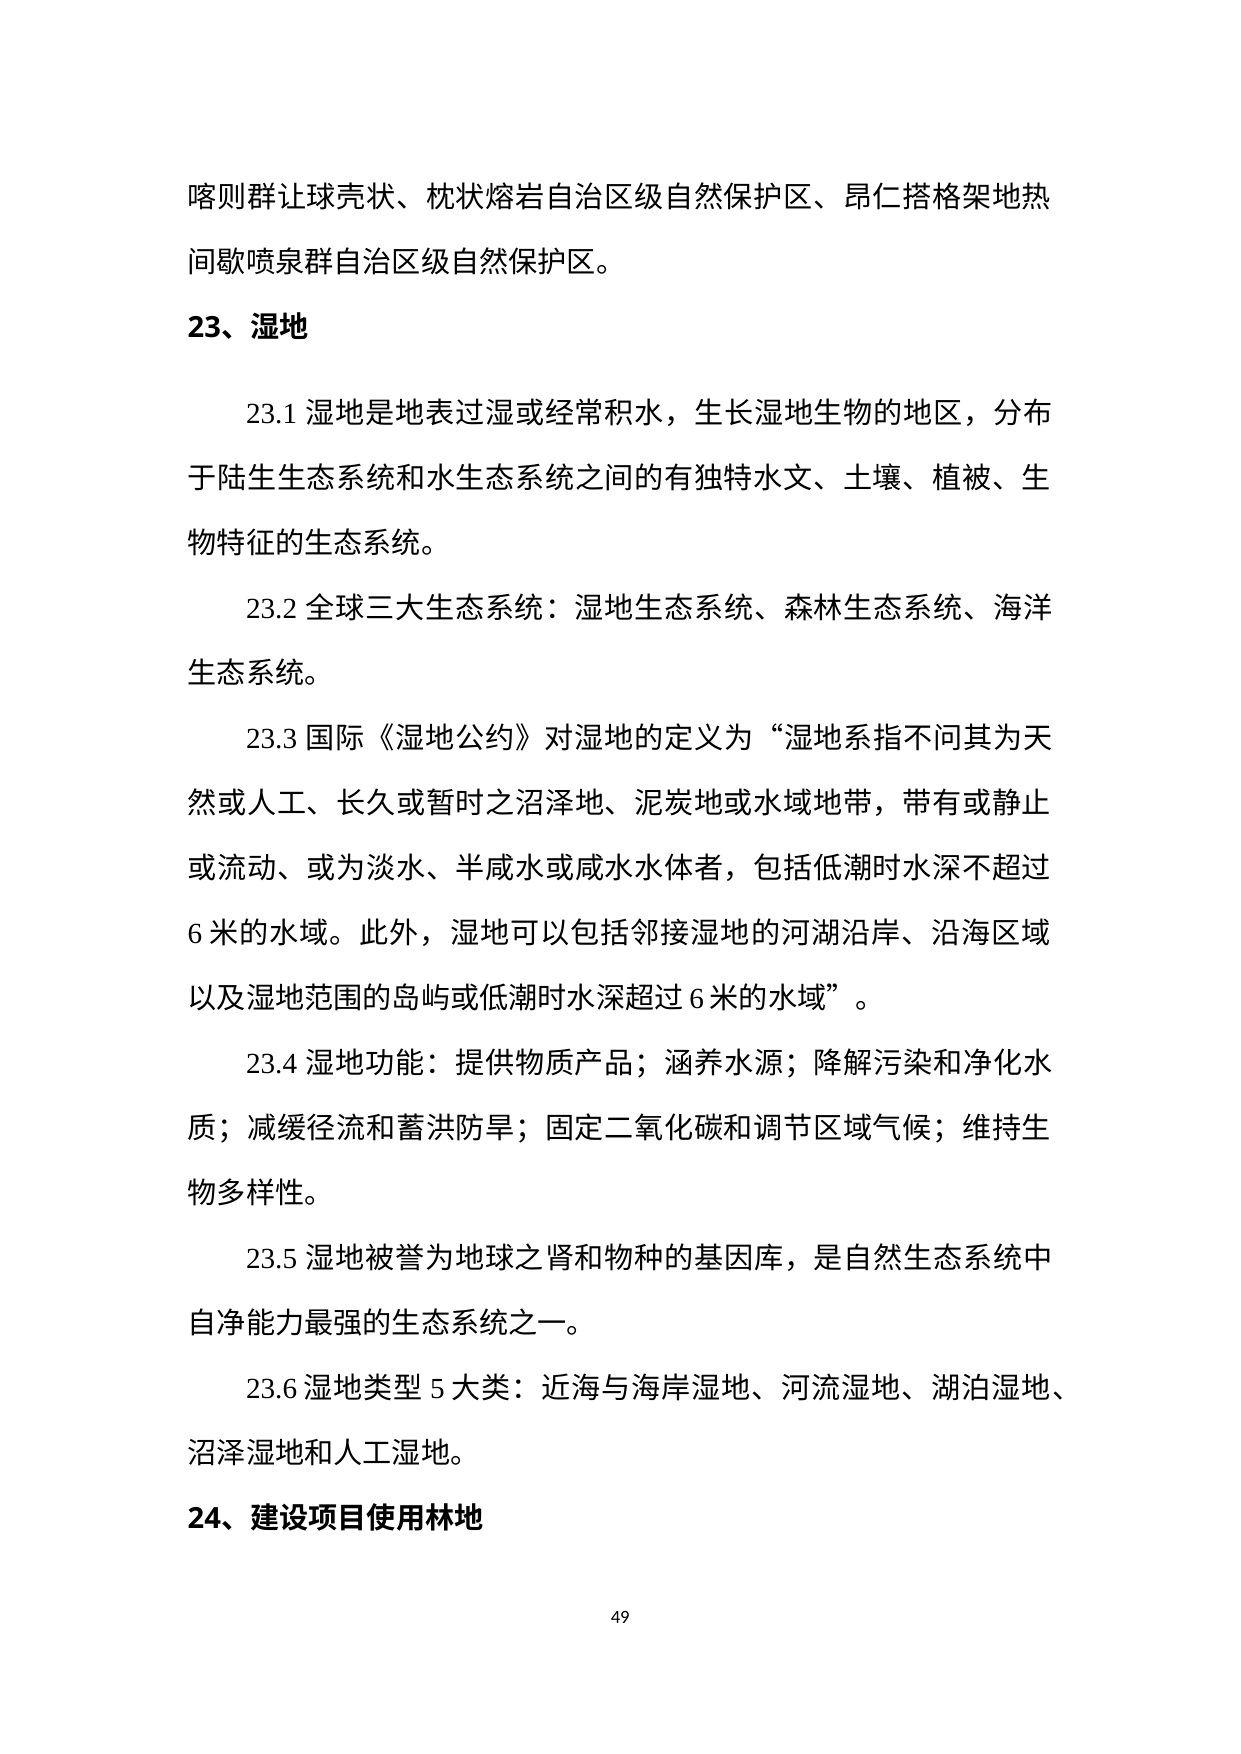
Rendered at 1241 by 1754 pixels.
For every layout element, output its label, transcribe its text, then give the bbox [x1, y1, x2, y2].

text 23.6湿地类型5大类：近海与海岸湿地、河流湿地、湖泊湿地、沼泽湿地和人工湿地。 [187, 1353, 1053, 1483]
text 23.2 全球三大生态系统：湿地生态系统、森林生态系统、海洋生态系统。 [187, 573, 1053, 703]
text 23.1 湿地是地表过湿或经常积水，生长湿地生物的地区，分布于陆生生态系统和水生态系统之间的有独特水文、土壤、植被、生物特征的生态系统。 [187, 378, 1053, 573]
text 23.5 湿地被誉为地球之肾和物种的基因库，是自然生态系统中自净能力最强的生态系统之一。 [187, 1223, 1053, 1353]
subtitle 23、湿地 [187, 292, 1053, 357]
subtitle 24、建设项目使用林地 [187, 1483, 1053, 1548]
text 23.3 国际《湿地公约》对湿地的定义为“湿地系指不问其为天然或人工、长久或暂时之沼泽地、泥炭地或水域地带，带有或静止或流动、或为淡水、半咸水或咸水水体者，包括低潮时水深不超过6米的水域。此外，湿地可以包括邻接湿地的河湖沿岸、沿海区域以及湿地范围的岛屿或低潮时水深超过6米的水域”。 [187, 703, 1053, 1028]
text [187, 162, 1053, 292]
text 23.4 湿地功能：提供物质产品；涵养水源；降解污染和净化水质；减缓径流和蓄洪防旱；固定二氧化碳和调节区域气候；维持生物多样性。 [187, 1028, 1053, 1223]
